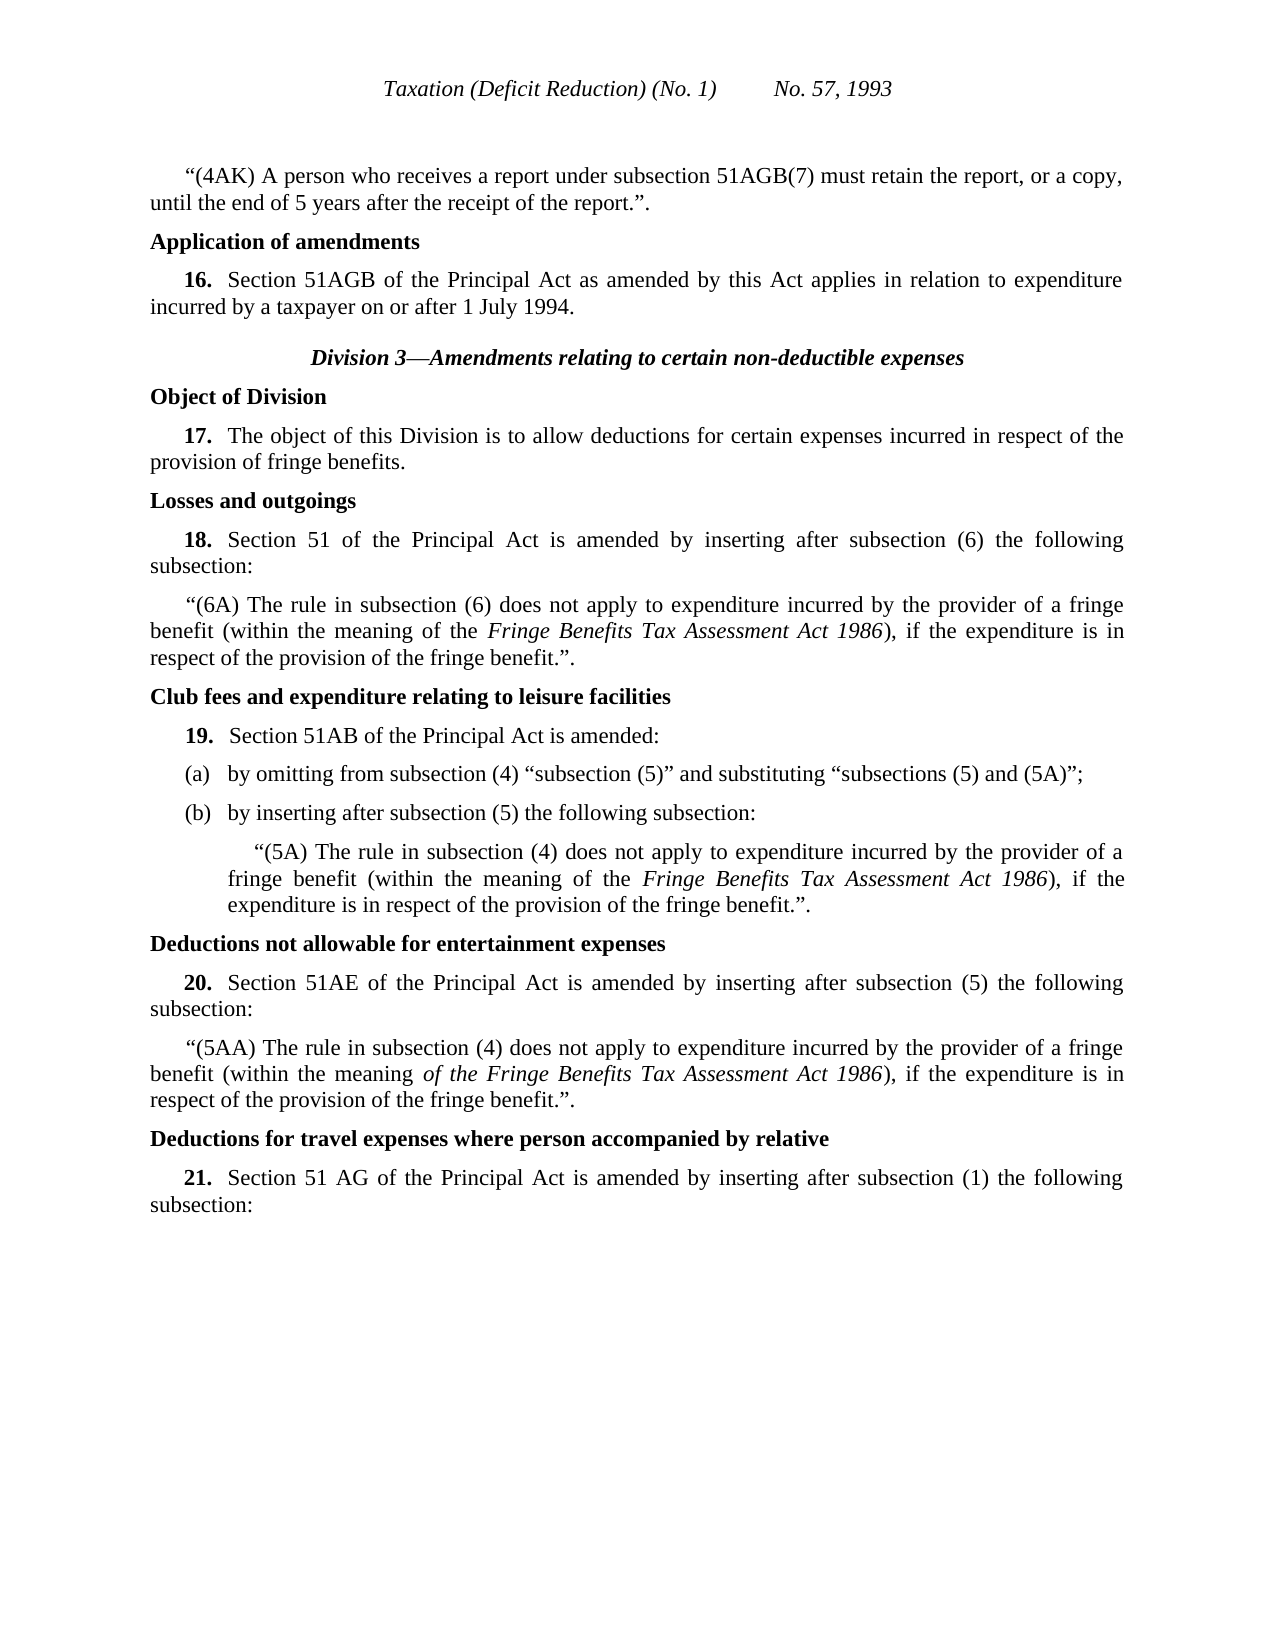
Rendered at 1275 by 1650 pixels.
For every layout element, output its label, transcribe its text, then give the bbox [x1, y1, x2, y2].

text (a) by omitting from subsection (4) “subsection (5)” and substituting “subsections (5) and (5A)”; [184, 761, 1125, 787]
text Deductions for travel expenses where person accompanied by relative [150, 1125, 1125, 1152]
text Division 3—Amendments relating to certain non-deductible expenses [150, 344, 1125, 371]
text Application of amendments [150, 228, 1125, 254]
text “(6A) The rule in subsection (6) does not apply to expenditure incurred by the provider of a fringe benefit (within the meaning of the Fringe Benefits Tax Assessment Act 1986), if the expenditure is in respect of the provision of the fringe benefit.”. [150, 591, 1125, 670]
text 16. Section 51AGB of the Principal Act as amended by this Act applies in relation to expenditure incurred by a taxpayer on or after 1 July 1994. [150, 267, 1125, 319]
text Object of Division [150, 383, 1125, 409]
text “(5AA) The rule in subsection (4) does not apply to expenditure incurred by the provider of a fringe benefit (within the meaning of the Fringe Benefits Tax Assessment Act 1986), if the expenditure is in respect of the provision of the fringe benefit.”. [150, 1034, 1125, 1113]
text Club fees and expenditure relating to leisure facilities [150, 683, 1125, 709]
text 19. Section 51AB of the Principal Act is amended: [185, 722, 1125, 748]
text Deductions not allowable for entertainment expenses [150, 930, 1125, 956]
text 18. Section 51 of the Principal Act is amended by inserting after subsection (6) the following subsection: [150, 526, 1125, 579]
text “(4AK) A person who receives a report under subsection 51AGB(7) must retain the report, or a copy, until the end of 5 years after the receipt of the report.”. [150, 162, 1125, 215]
text 20. Section 51AE of the Principal Act is amended by inserting after subsection (5) the following subsection: [150, 969, 1125, 1021]
text 17. The object of this Division is to allow deductions for certain expenses incurred in respect of the provision of fringe benefits. [150, 422, 1125, 475]
text Losses and outgoings [150, 487, 1125, 513]
text (b) by inserting after subsection (5) the following subsection: [184, 799, 1125, 826]
text 21. Section 51 AG of the Principal Act is amended by inserting after subsection (1) the following subsection: [150, 1164, 1125, 1217]
text “(5A) The rule in subsection (4) does not apply to expenditure incurred by the provider of a fringe benefit (within the meaning of the Fringe Benefits Tax Assessment Act 1986), if the expenditure is in respect of the provision of the fringe benefit.”. [227, 838, 1125, 917]
